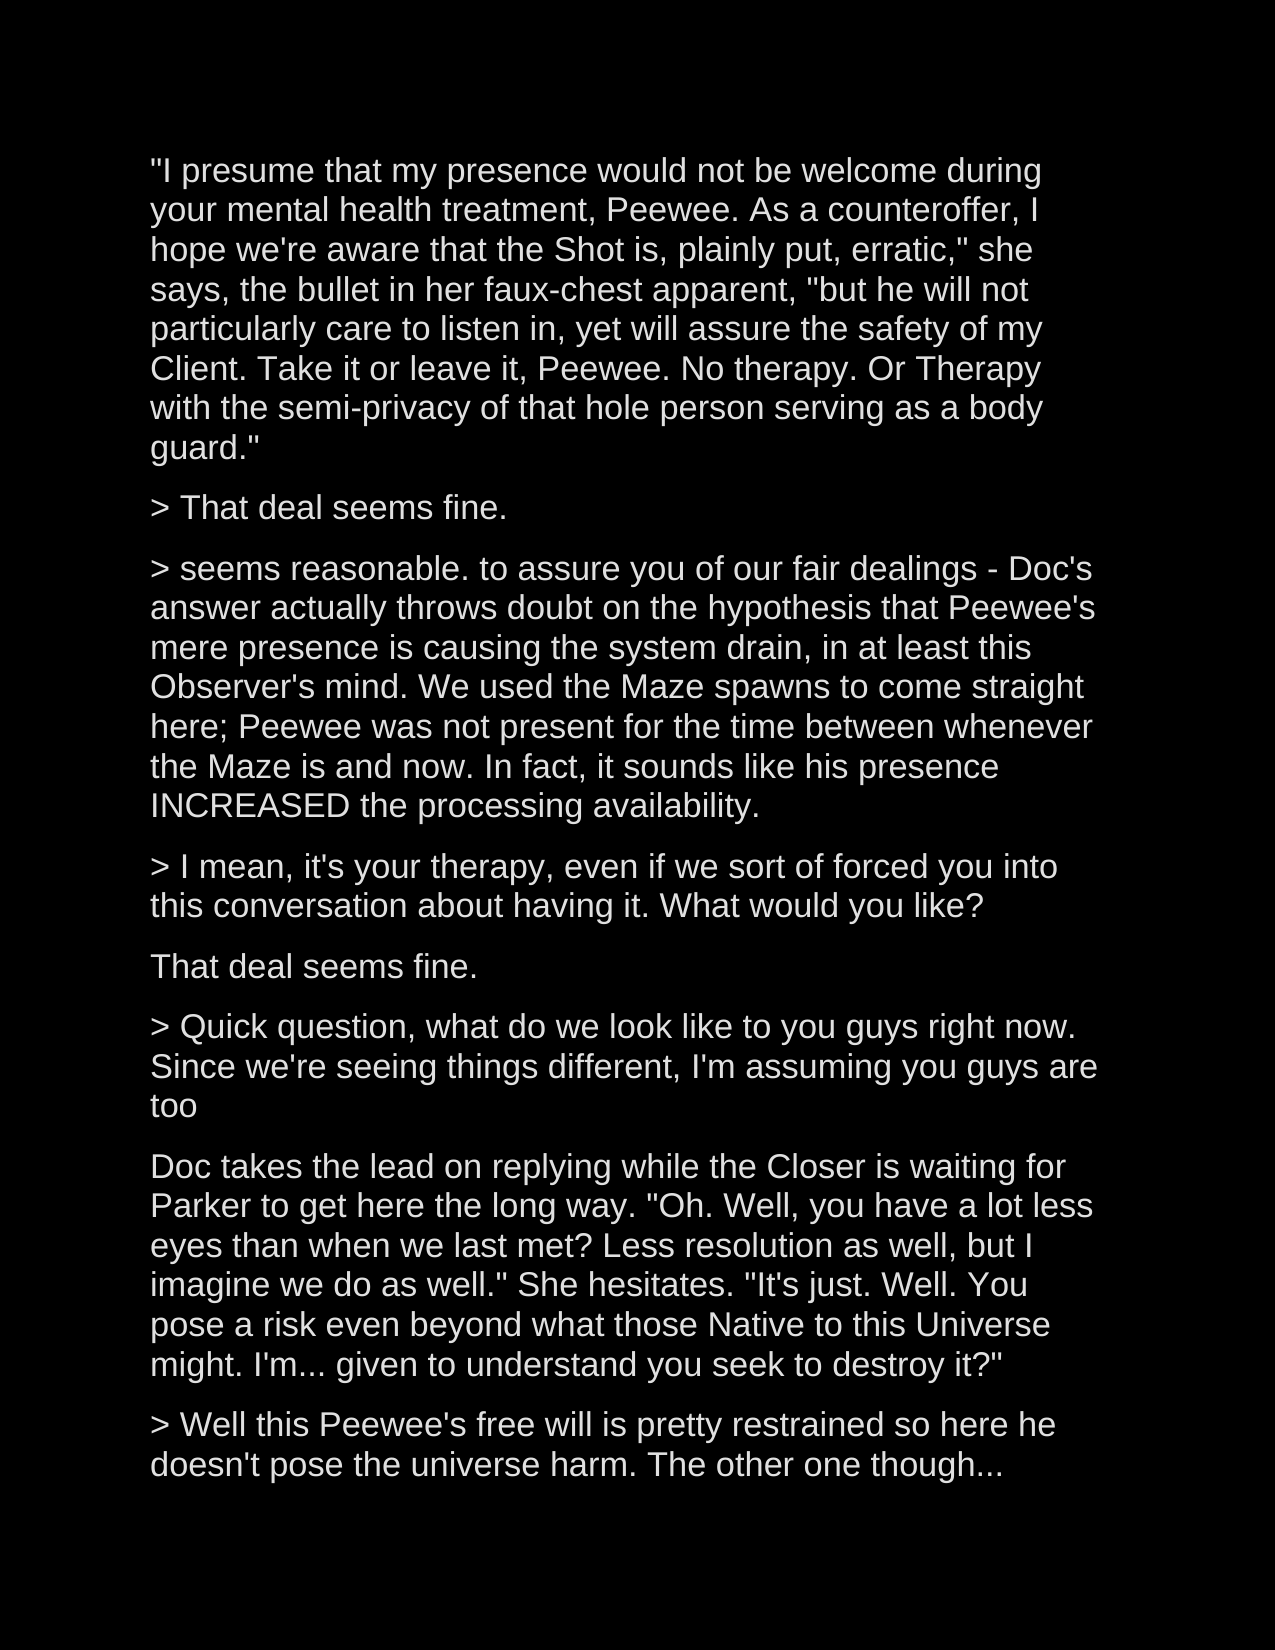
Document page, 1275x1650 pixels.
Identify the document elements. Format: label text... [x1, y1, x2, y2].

text Doc takes the lead on replying while the Closer is waiting for Parker to get here the long way. "Oh. Well, you have a lot less eyes than when we last met? Less resolution as well, but I imagine we do as well." She hesitates. "It's just. Well. You pose a risk even beyond what those Native to this Universe might. I'm... given to understand you seek to destroy it?" [150, 1146, 1108, 1383]
text "I presume that my presence would not be welcome during your mental health treatment, Peewee. As a counteroffer, I hope we're aware that the Shot is, plainly put, erratic," she says, the bullet in her faux-chest apparent, "but he will not particularly care to listen in, yet will assure the safety of my Client. Take it or leave it, Peewee. No therapy. Or Therapy with the semi-privacy of that hole person serving as a body guard." [150, 150, 1108, 467]
text > I mean, it's your therapy, even if we sort of forced you into this conversation about having it. What would you like? [150, 846, 1108, 925]
text > Quick question, what do we look like to you guys right now. Since we're seeing things different, I'm assuming you guys are too [150, 1006, 1108, 1125]
text That deal seems fine. [150, 946, 1108, 985]
text > seems reasonable. to assure you of our fair dealings - Doc's answer actually throws doubt on the hypothesis that Peewee's mere presence is causing the system drain, in at least this Observer's mind. We used the Maze spawns to come straight here; Peewee was not present for the time between whenever the Maze is and now. In fact, it sounds like his presence INCREASED the processing availability. [150, 548, 1108, 825]
text > That deal seems fine. [150, 487, 1125, 527]
text > Well this Peewee's free will is pretty restrained so here he doesn't pose the universe harm. The other one though... [150, 1404, 1125, 1483]
